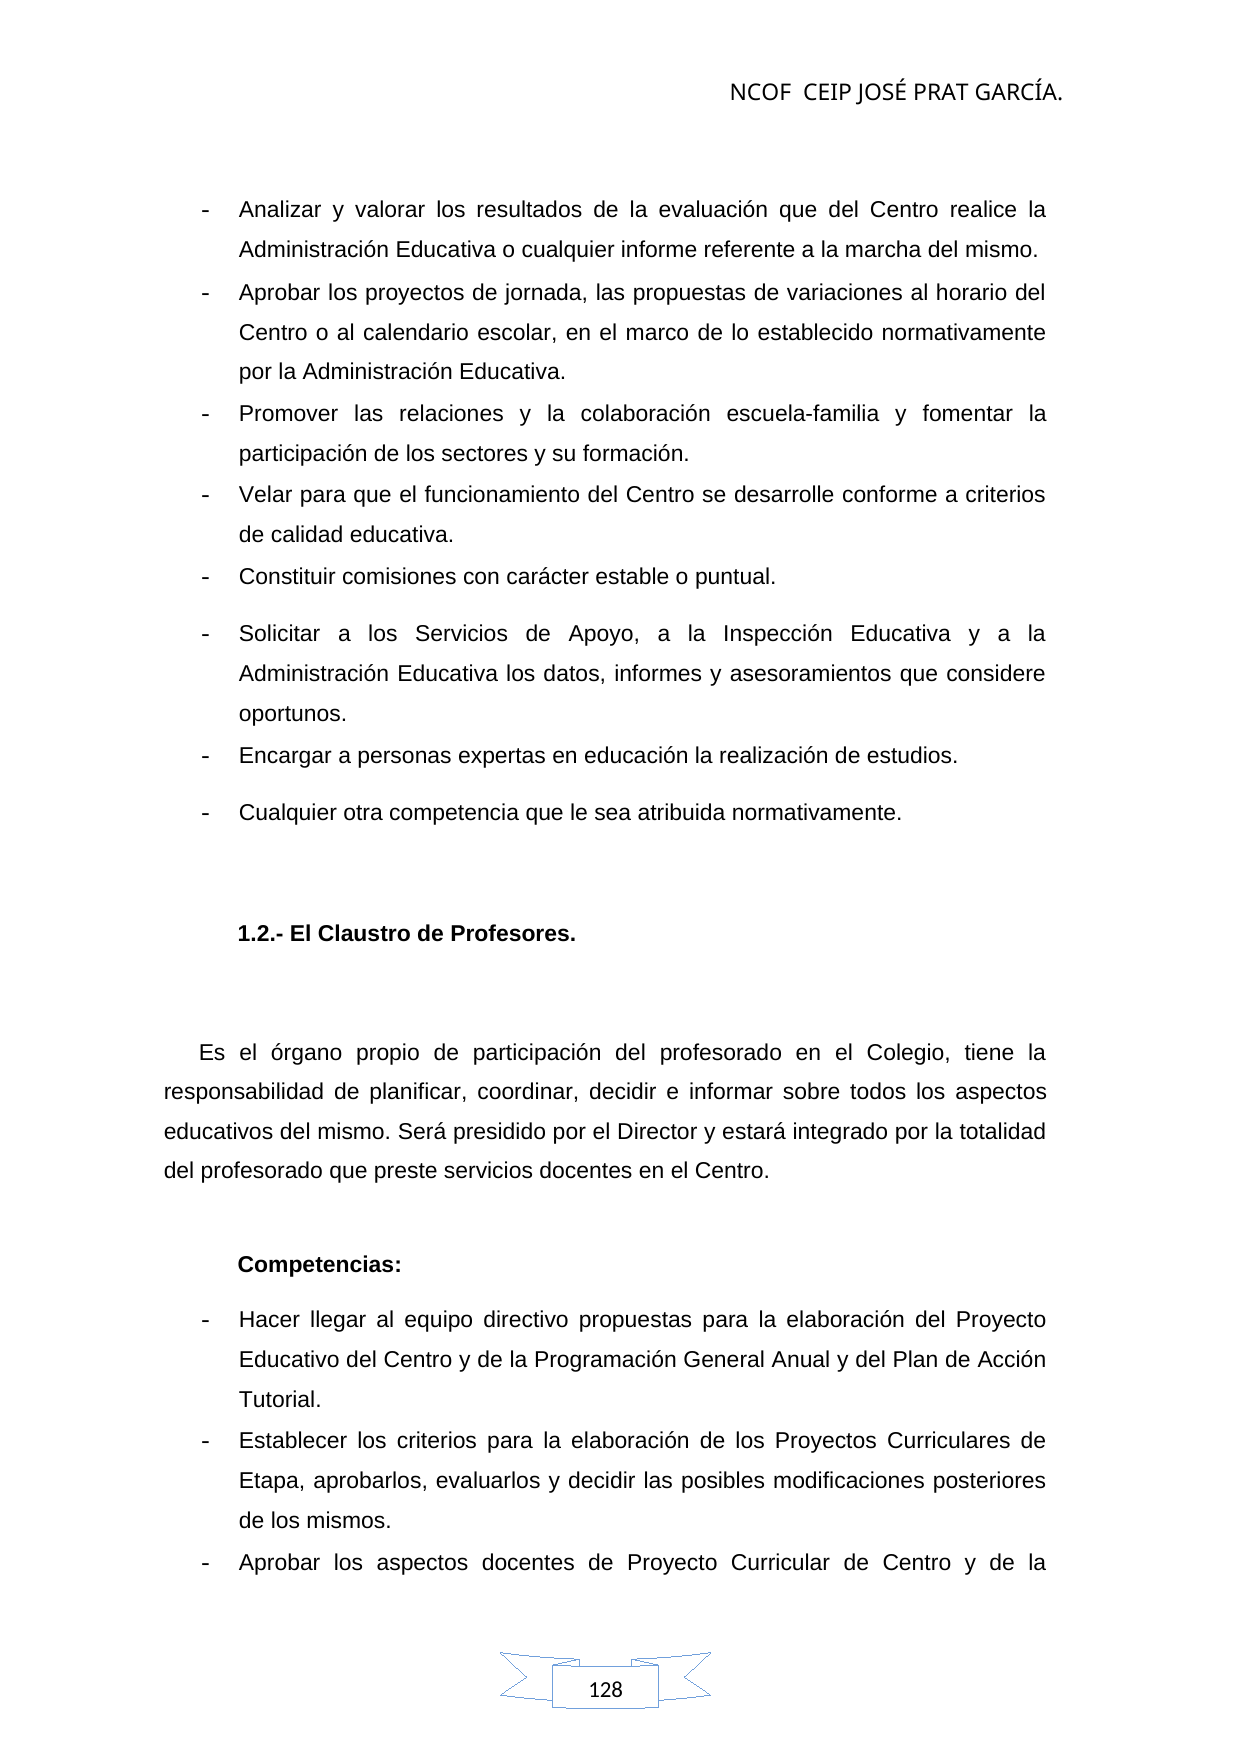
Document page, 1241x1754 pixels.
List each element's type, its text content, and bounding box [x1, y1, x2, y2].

list Promover las relaciones y la colaboración escuela-familia y fomentar la participación de los sectores y su formación. [201, 398, 1047, 466]
subtitle Competencias: [237, 1251, 610, 1277]
list Establecer los criterios para la elaboración de los Proyectos Curriculares de Etapa, aprobarlos, evaluarlos y decidir las posibles modificaciones posteriores de los mismos. [201, 1426, 1047, 1533]
list Aprobar los proyectos de jornada, las propuestas de variaciones al horario del Centro o al calendario escolar, en el marco de lo establecido normativamente por la Administración Educativa. [201, 277, 1047, 384]
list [201, 1547, 1047, 1576]
list Velar para que el funcionamiento del Centro se desarrolle conforme a criterios de calidad educativa. [201, 479, 1046, 547]
list Hacer llegar al equipo directivo propuestas para la elaboración del Proyecto Educativo del Centro y de la Programación General Anual y del Plan de Acción Tutorial. [201, 1304, 1046, 1412]
list Analizar y valorar los resultados de la evaluación que del Centro realice la Administración Educativa o cualquier informe referente a la marcha del mismo. [201, 194, 1046, 263]
list Solicitar a los Servicios de Apoyo, a la Inspección Educativa y a la Administración Educativa los datos, informes y asesoramientos que considere oportunos. [201, 618, 1046, 726]
list Encargar a personas expertas en educación la realización de estudios. [201, 740, 1063, 769]
list Cualquier otra competencia que le sea atribuida normativamente. [201, 797, 1063, 826]
list Constituir comisiones con carácter estable o puntual. [201, 561, 1063, 589]
subtitle 1.2.- El Claustro de Profesores. [237, 920, 610, 947]
text Es el órgano propio de participación del profesorado en el Colegio, tiene la responsabilidad de planificar, coordinar, decidir e informar sobre todos los aspectos educativos del mismo. Será presidido por el Director y estará integrado por la totalidad del profesorado que preste servicios docentes en el Centro. [163, 1039, 1047, 1183]
